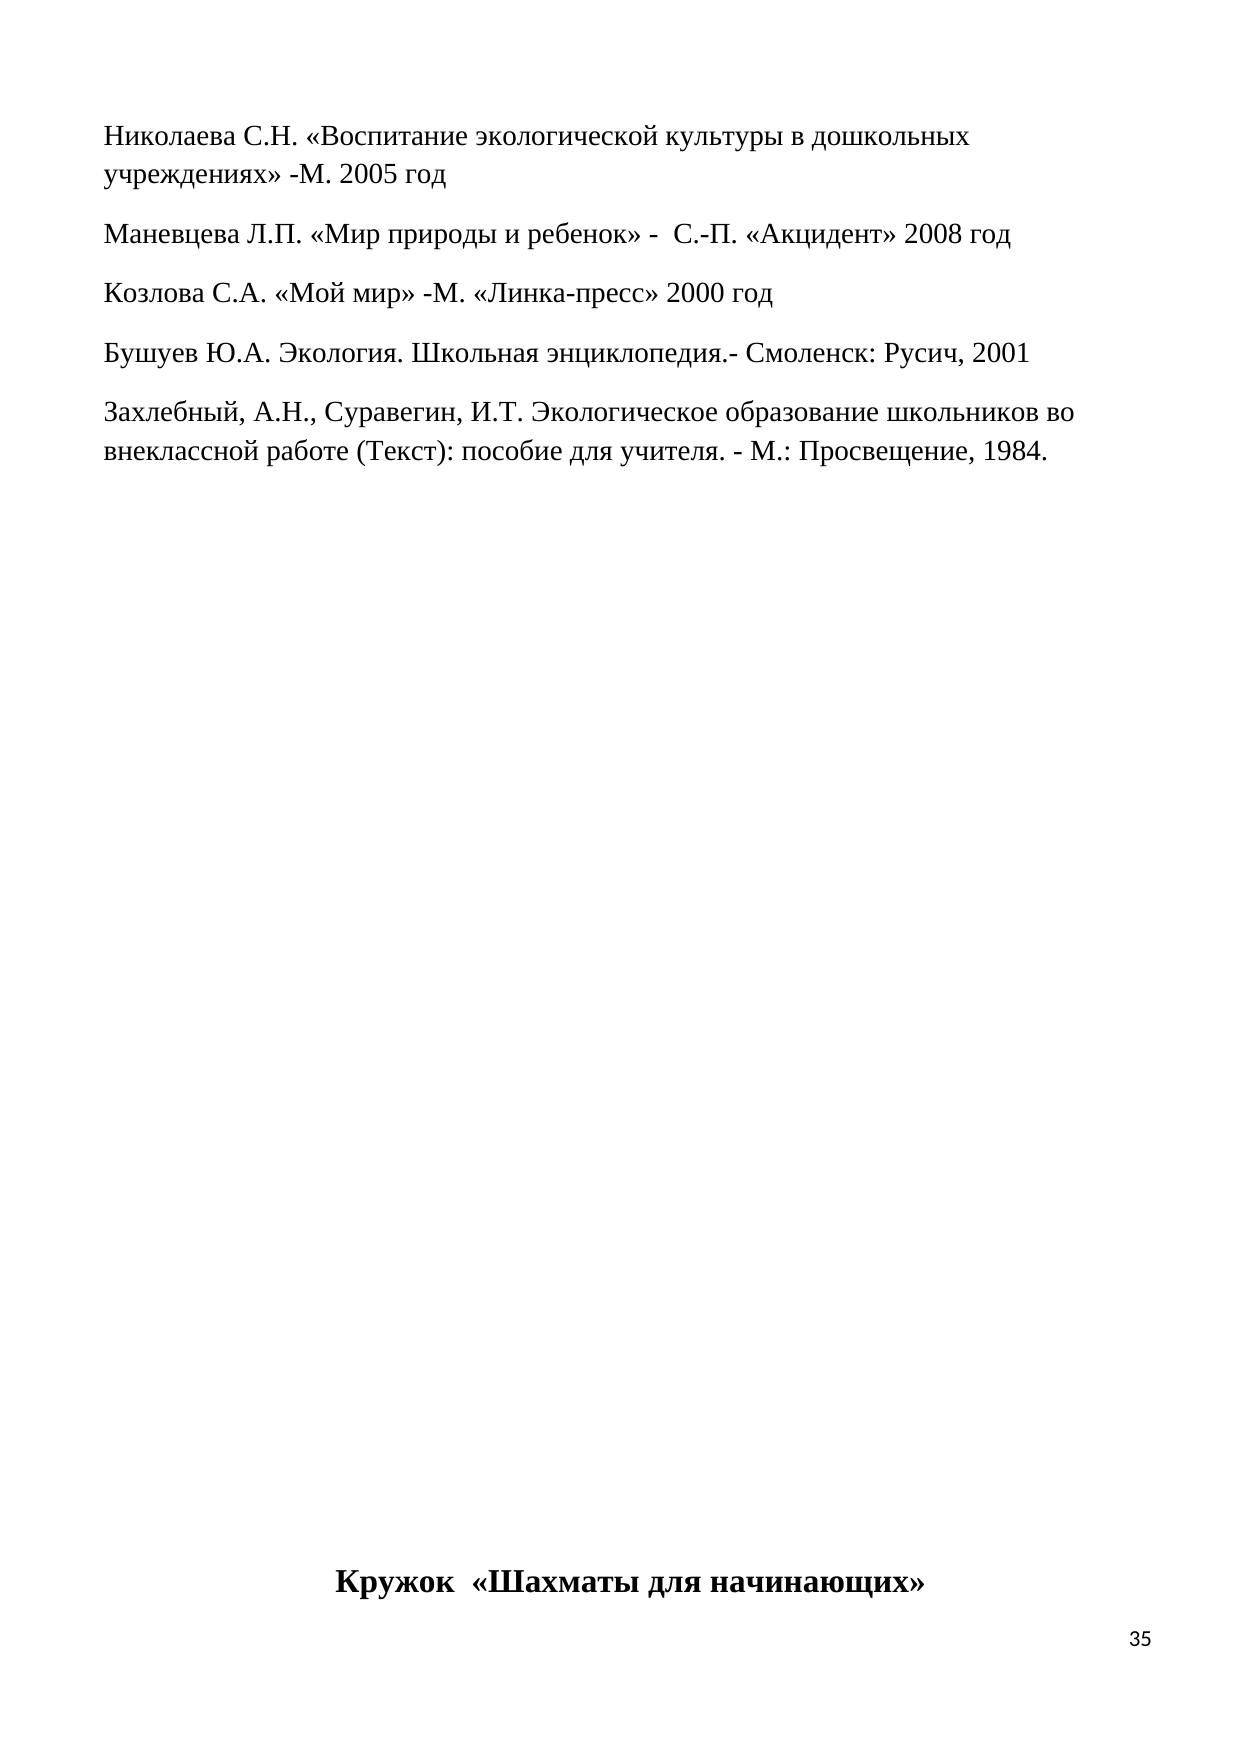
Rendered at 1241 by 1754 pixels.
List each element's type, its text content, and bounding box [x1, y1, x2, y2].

text Бушуев Ю.А. Экология. Школьная энциклопедия.- Смоленск: Русич, 2001 [103, 335, 1152, 368]
text Козлова С.А. «Мой мир» -М. «Линка-пресс» 2000 год [103, 275, 1152, 309]
text Кружок «Шахматы для начинающих» [59, 1561, 1152, 1599]
text Захлебный, А.Н., Суравегин, И.Т. Экологическое образование школьников во внеклассной работе (Текст): пособие для учителя. - М.: Просвещение, 1984. [103, 394, 1152, 466]
text Маневцева Л.П. «Мир природы и ребенок» - С.-П. «Акцидент» 2008 год [103, 216, 1152, 249]
text Николаева С.Н. «Воспитание экологической культуры в дошкольных учреждениях» -М. 2005 год [103, 118, 1152, 190]
